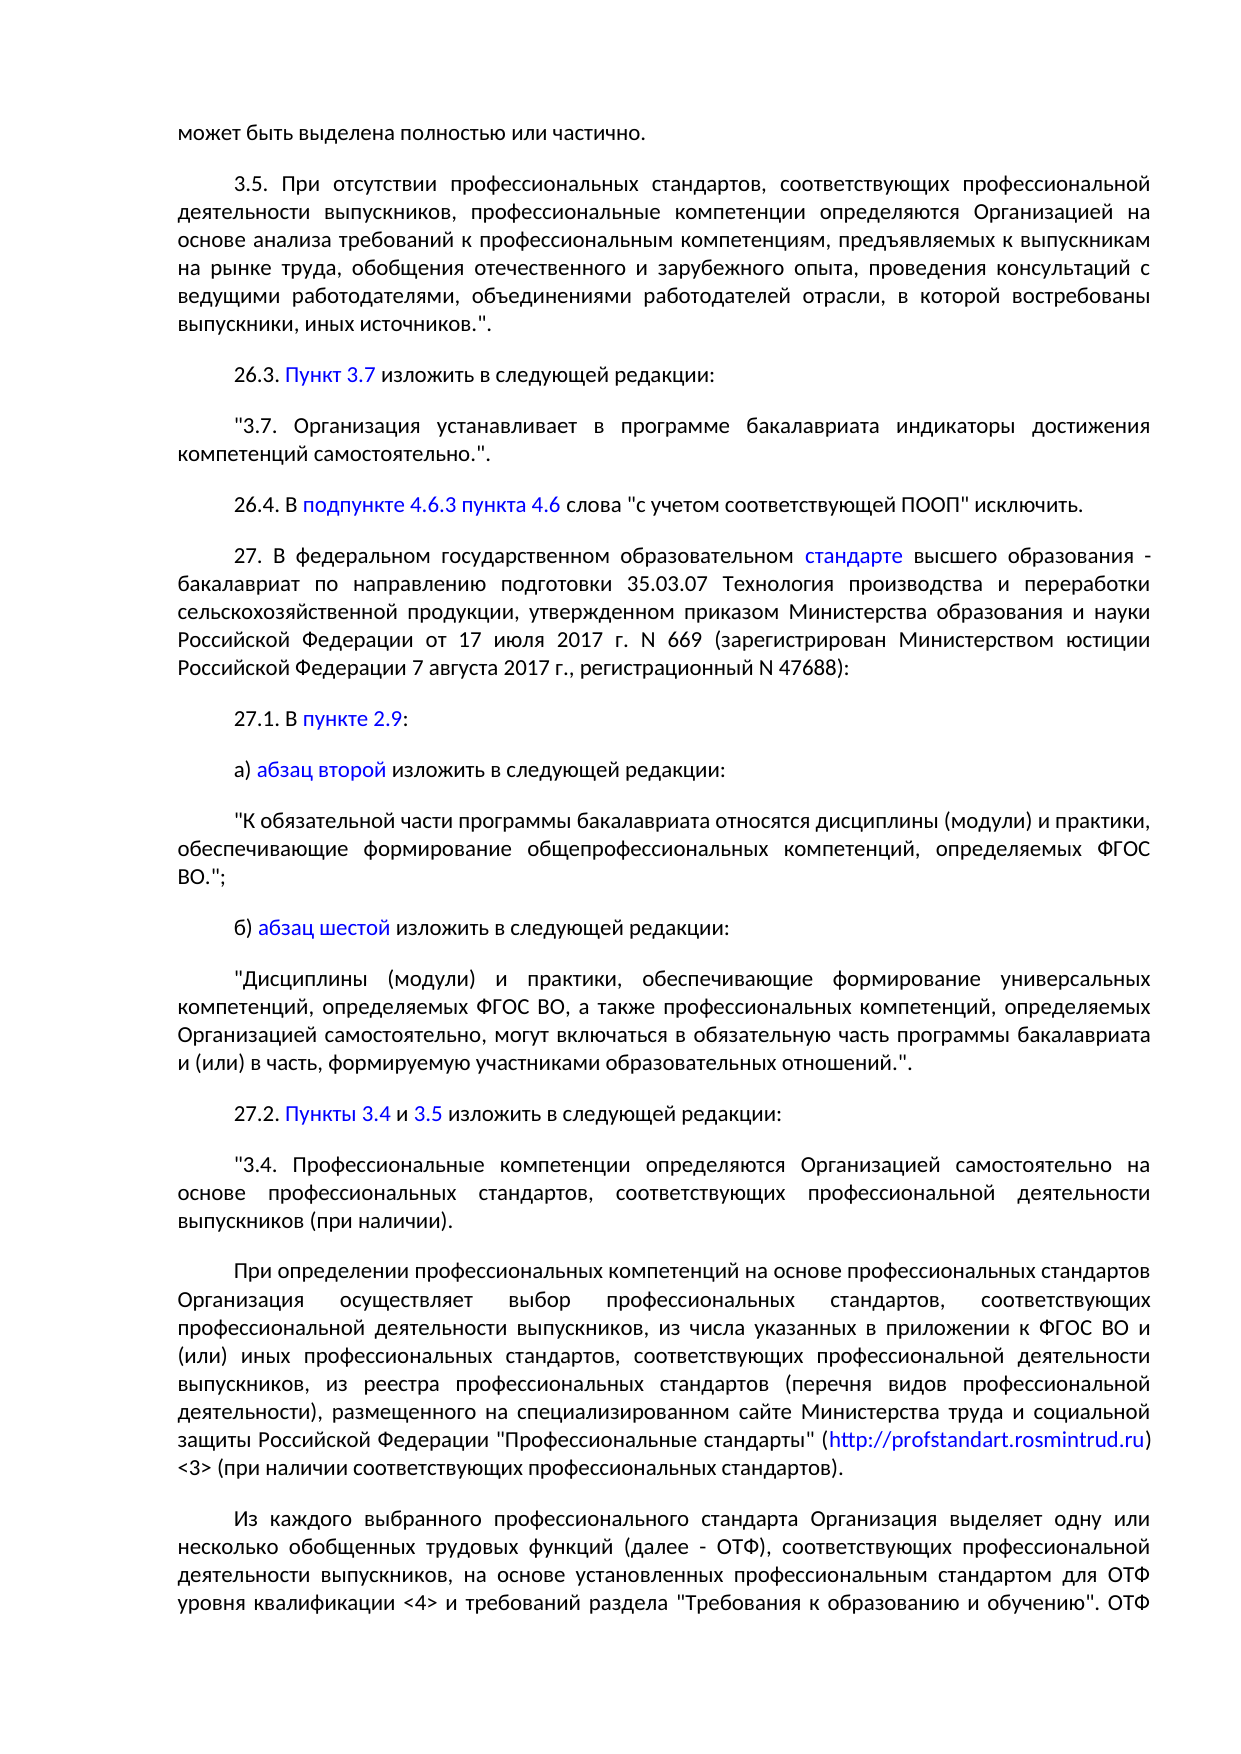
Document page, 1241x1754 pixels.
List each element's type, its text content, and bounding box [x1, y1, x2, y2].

text "Дисциплины (модули) и практики, обеспечивающие формирование универсальных компетенций, определяемых ФГОС ВО, а также профессиональных компетенций, определяемых Организацией самостоятельно, могут включаться в обязательную часть программы бакалавриата и (или) в часть, формируемую участниками образовательных отношений.". [177, 964, 1152, 1076]
text б) абзац шестой изложить в следующей редакции: [177, 913, 1152, 941]
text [177, 118, 1152, 146]
text 27. В федеральном государственном образовательном стандарте высшего образования - бакалавриат по направлению подготовки 35.03.07 Технология производства и переработки сельскохозяйственной продукции, утвержденном приказом Министерства образования и науки Российской Федерации от 17 июля 2017 г. N 669 (зарегистрирован Министерством юстиции Российской Федерации 7 августа 2017 г., регистрационный N 47688): [177, 541, 1152, 681]
text 27.1. В пункте 2.9: [177, 704, 1152, 732]
text 27.2. Пункты 3.4 и 3.5 изложить в следующей редакции: [177, 1099, 1152, 1127]
text 3.5. При отсутствии профессиональных стандартов, соответствующих профессиональной деятельности выпускников, профессиональные компетенции определяются Организацией на основе анализа требований к профессиональным компетенциям, предъявляемых к выпускникам на рынке труда, обобщения отечественного и зарубежного опыта, проведения консультаций с ведущими работодателями, объединениями работодателей отрасли, в которой востребованы выпускники, иных источников.". [177, 169, 1152, 337]
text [177, 1504, 1152, 1616]
text "К обязательной части программы бакалавриата относятся дисциплины (модули) и практики, обеспечивающие формирование общепрофессиональных компетенций, определяемых ФГОС ВО."; [177, 806, 1152, 890]
text "3.7. Организация устанавливает в программе бакалавриата индикаторы достижения компетенций самостоятельно.". [177, 411, 1152, 467]
text а) абзац второй изложить в следующей редакции: [177, 755, 1152, 783]
text При определении профессиональных компетенций на основе профессиональных стандартов Организация осуществляет выбор профессиональных стандартов, соответствующих профессиональной деятельности выпускников, из числа указанных в приложении к ФГОС ВО и (или) иных профессиональных стандартов, соответствующих профессиональной деятельности выпускников, из реестра профессиональных стандартов (перечня видов профессиональной деятельности), размещенного на специализированном сайте Министерства труда и социальной защиты Российской Федерации "Профессиональные стандарты" (http://profstandart.rosmintrud.ru) <3> (при наличии соответствующих профессиональных стандартов). [177, 1257, 1152, 1481]
text 26.3. Пункт 3.7 изложить в следующей редакции: [177, 360, 1152, 388]
text "3.4. Профессиональные компетенции определяются Организацией самостоятельно на основе профессиональных стандартов, соответствующих профессиональной деятельности выпускников (при наличии). [177, 1150, 1152, 1234]
text 26.4. В подпункте 4.6.3 пункта 4.6 слова "с учетом соответствующей ПООП" исключить. [177, 490, 1152, 518]
